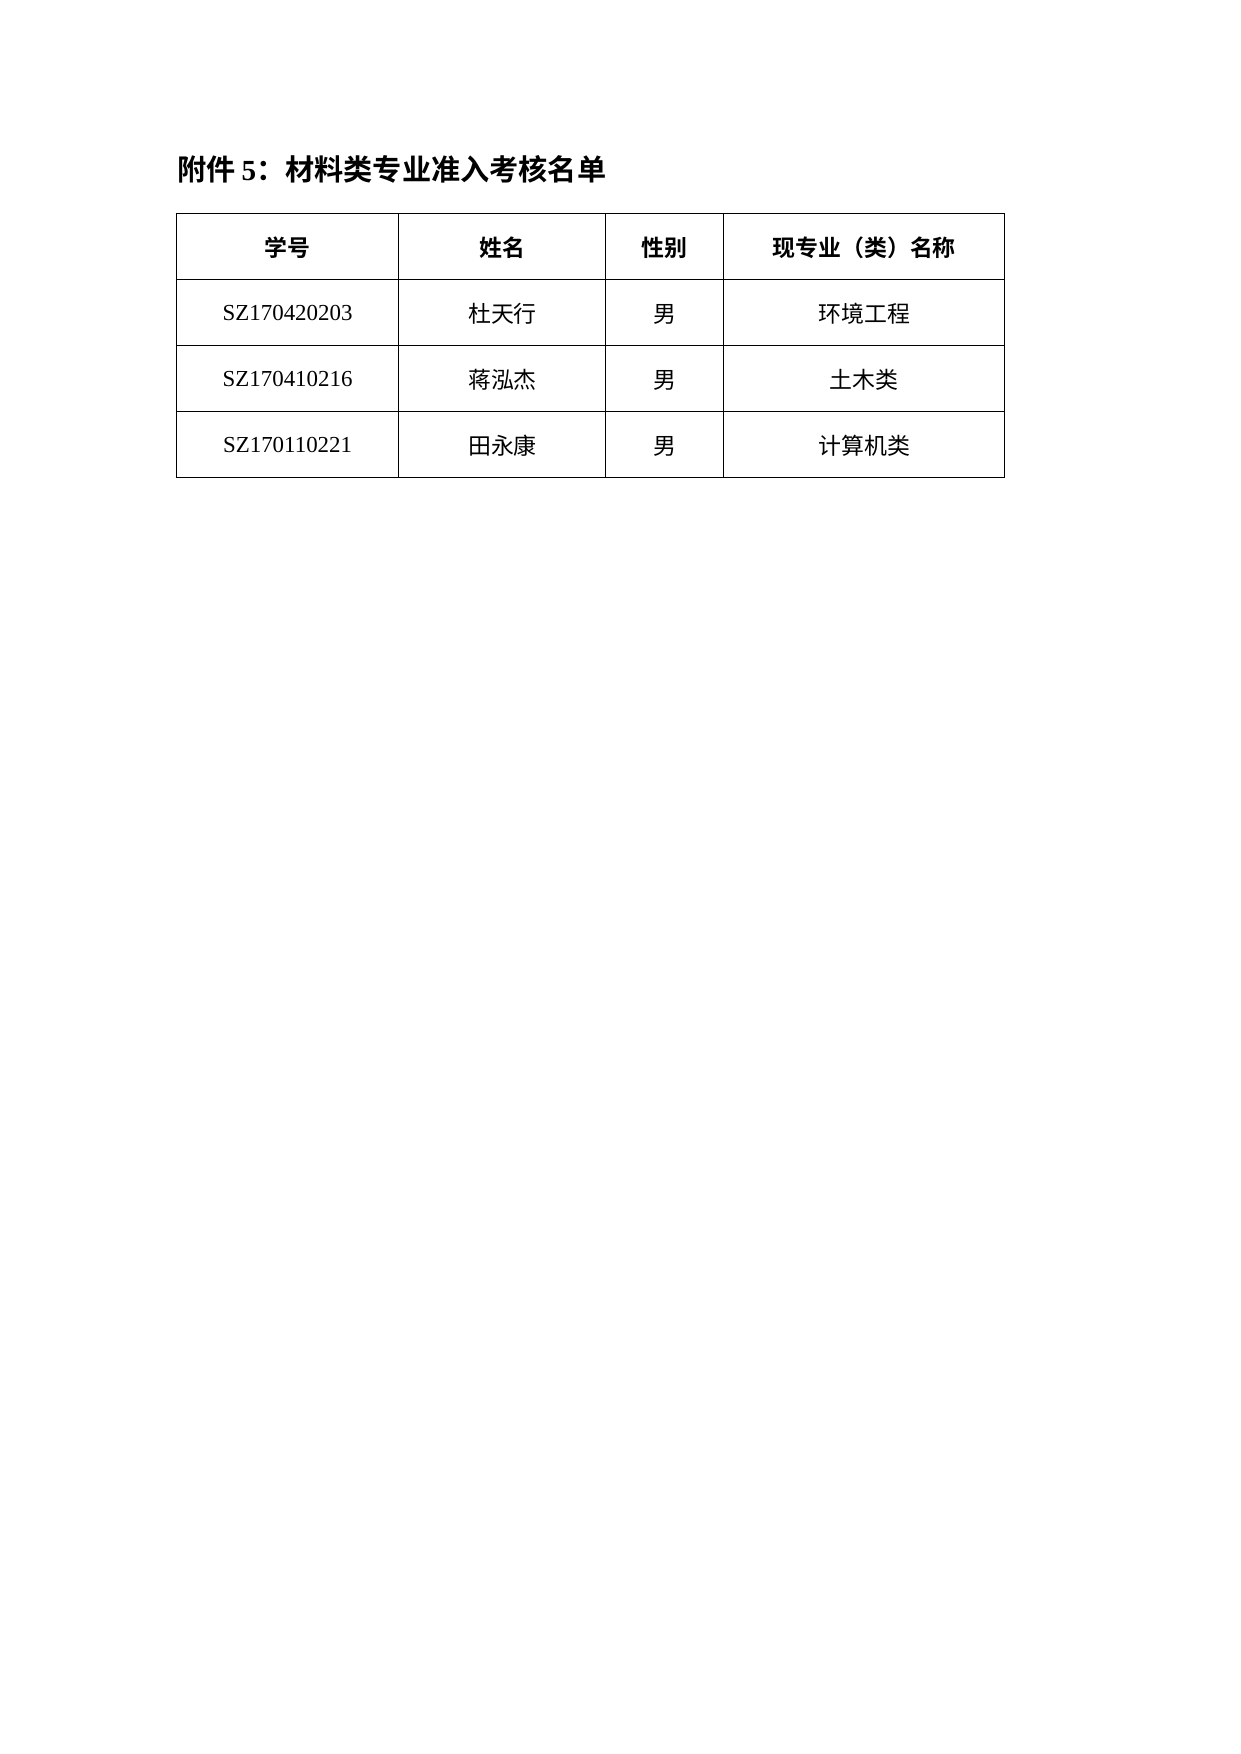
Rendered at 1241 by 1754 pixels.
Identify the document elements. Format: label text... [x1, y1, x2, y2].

table_cell 土木类 [724, 346, 1004, 411]
table_cell 男 [606, 280, 723, 345]
table_cell SZ170410216 [177, 346, 398, 411]
text 附件5：材料类专业准入考核名单 [177, 135, 1063, 200]
table_cell 计算机类 [724, 412, 1004, 477]
table_header 性别 [606, 214, 723, 279]
table_cell SZ170420203 [177, 280, 398, 345]
table_header 现专业（类）名称 [724, 214, 1004, 279]
table_cell SZ170110221 [177, 412, 398, 477]
table_cell 男 [606, 412, 723, 477]
table_cell 环境工程 [724, 280, 1004, 345]
table_header 学号 [177, 214, 398, 279]
table_header 姓名 [399, 214, 605, 279]
table_cell 田永康 [399, 412, 605, 477]
table_cell 杜天行 [399, 280, 605, 345]
table_cell 蒋泓杰 [399, 346, 605, 411]
table_cell 男 [606, 346, 723, 411]
